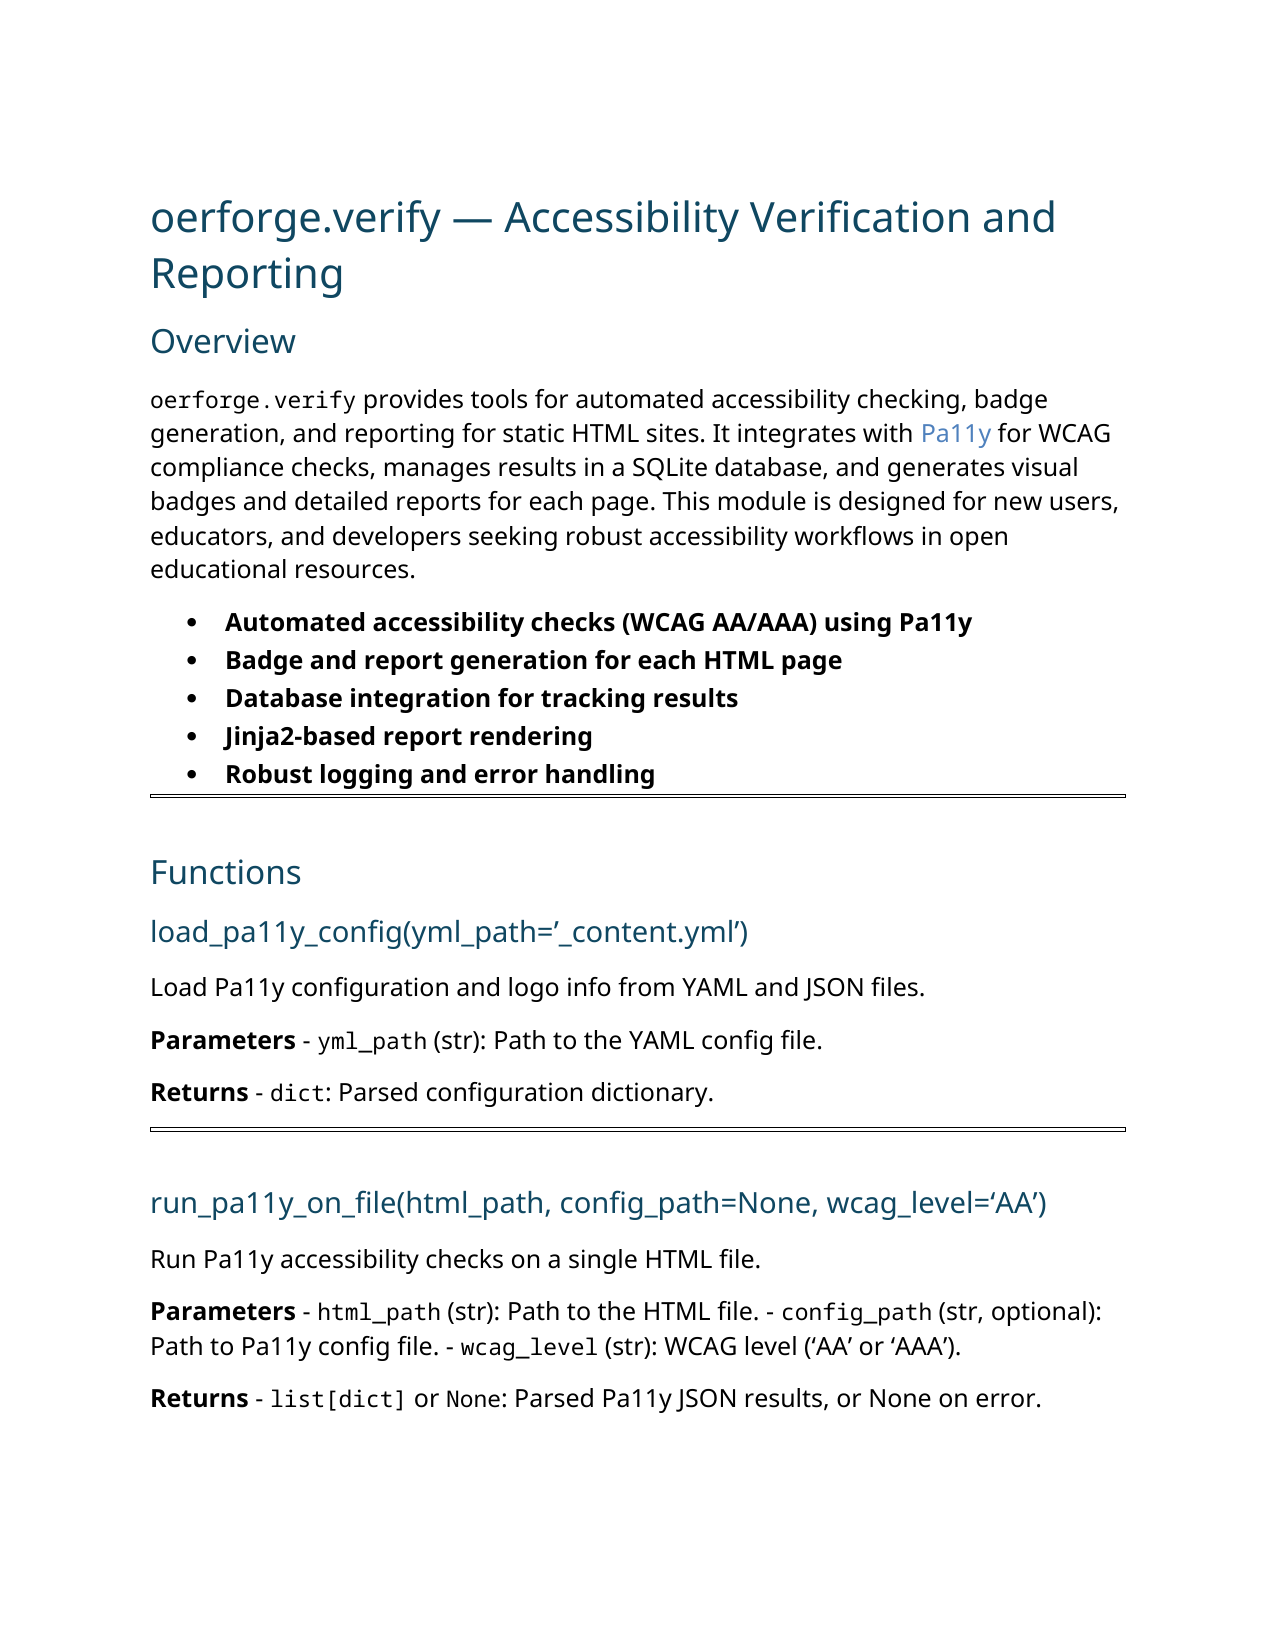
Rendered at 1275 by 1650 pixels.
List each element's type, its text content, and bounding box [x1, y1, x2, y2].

subtitle load_pa11y_config(yml_path=’_content.yml’) [150, 911, 1125, 951]
text Returns - dict: Parsed configuration dictionary. [150, 1075, 1125, 1109]
subtitle Overview [150, 318, 1125, 363]
text Parameters - yml_path (str): Path to the YAML config file. [150, 1022, 1125, 1056]
text oerforge.verify provides tools for automated accessibility checking, badge generation, and reporting for static HTML sites. It integrates with Pa11y for WCAG compliance checks, manages results in a SQLite database, and generates visual badges and detailed reports for each page. This module is designed for new users, educators, and developers seeking robust accessibility workflows in open educational resources. [150, 382, 1125, 586]
text Load Pa11y configuration and logo info from YAML and JSON files. [150, 969, 1125, 1003]
text Run Pa11y accessibility checks on a single HTML file. [150, 1241, 1125, 1275]
list Robust logging and error handling [187, 756, 1125, 790]
text Parameters - html_path (str): Path to the HTML file. - config_path (str, optional): Path to Pa11y config file. - wcag_level (str): WCAG level (‘AA’ or ‘AAA’). [150, 1294, 1125, 1362]
subtitle oerforge.verify — Accessibility Verification and Reporting [150, 187, 1125, 301]
text Returns - list[dict] or None: Parsed Pa11y JSON results, or None on error. [150, 1381, 1125, 1415]
subtitle Functions [150, 849, 1125, 894]
list Database integration for tracking results [187, 681, 1125, 715]
list Jinja2-based report rendering [187, 718, 1125, 752]
list Badge and report generation for each HTML page [187, 643, 1125, 677]
subtitle run_pa11y_on_file(html_path, config_path=None, wcag_level=‘AA’) [150, 1183, 1125, 1222]
list Automated accessibility checks (WCAG AA/AAA) using Pa11y [187, 605, 1125, 639]
